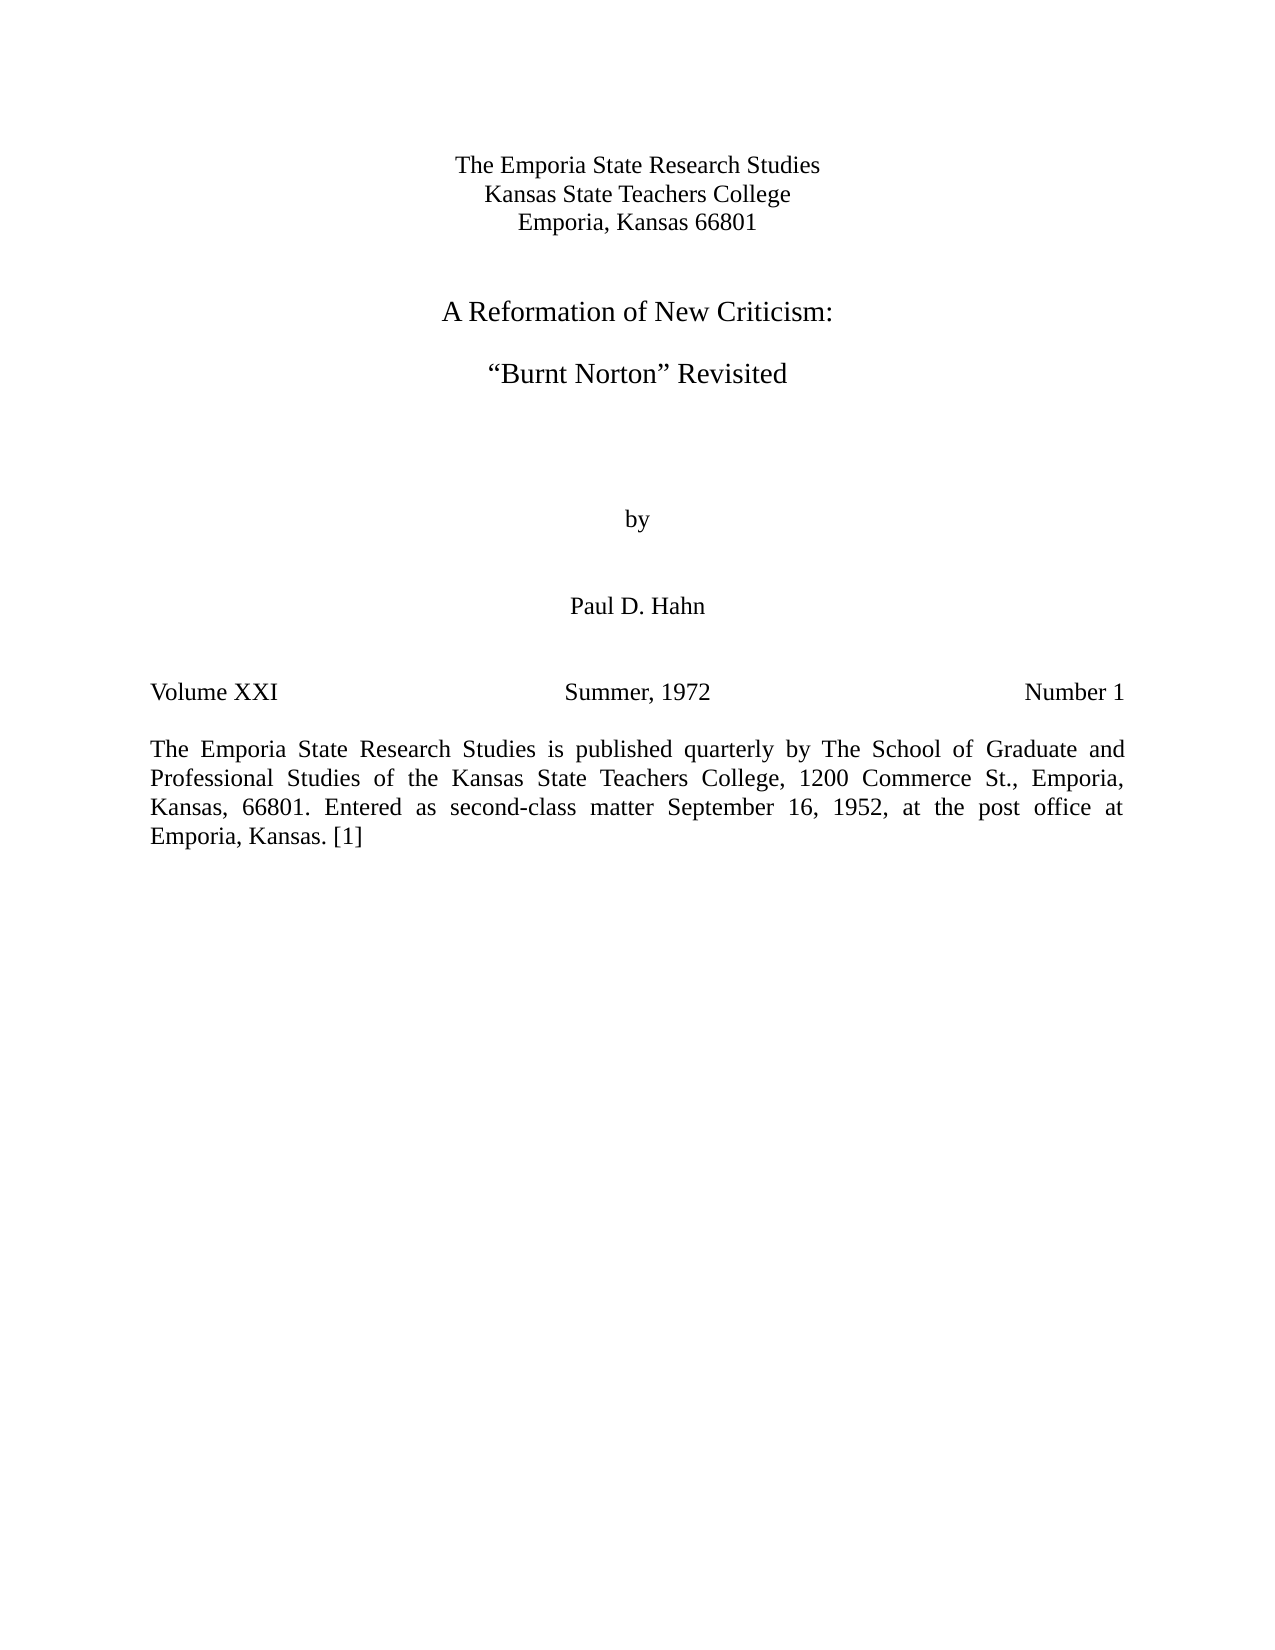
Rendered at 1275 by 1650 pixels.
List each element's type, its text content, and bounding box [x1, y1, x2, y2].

text Volume XXI Summer, 1972 Number 1 [150, 677, 1125, 706]
text The Emporia State Research Studies [150, 150, 1125, 179]
text “Burnt Norton” Revisited [150, 356, 1125, 389]
text The Emporia State Research Studies is published quarterly by The School of Graduate and Professional Studies of the Kansas State Teachers College, 1200 Commerce St., Emporia, Kansas, 66801. Entered as second-class matter September 16, 1952, at the post office at Emporia, Kansas. [1] [150, 734, 1125, 849]
text Kansas State Teachers College [150, 179, 1125, 207]
text A Reformation of New Criticism: [150, 294, 1125, 327]
text Emporia, Kansas 66801 [150, 207, 1125, 236]
text Paul D. Hahn [150, 591, 1125, 619]
text by [150, 504, 1125, 533]
